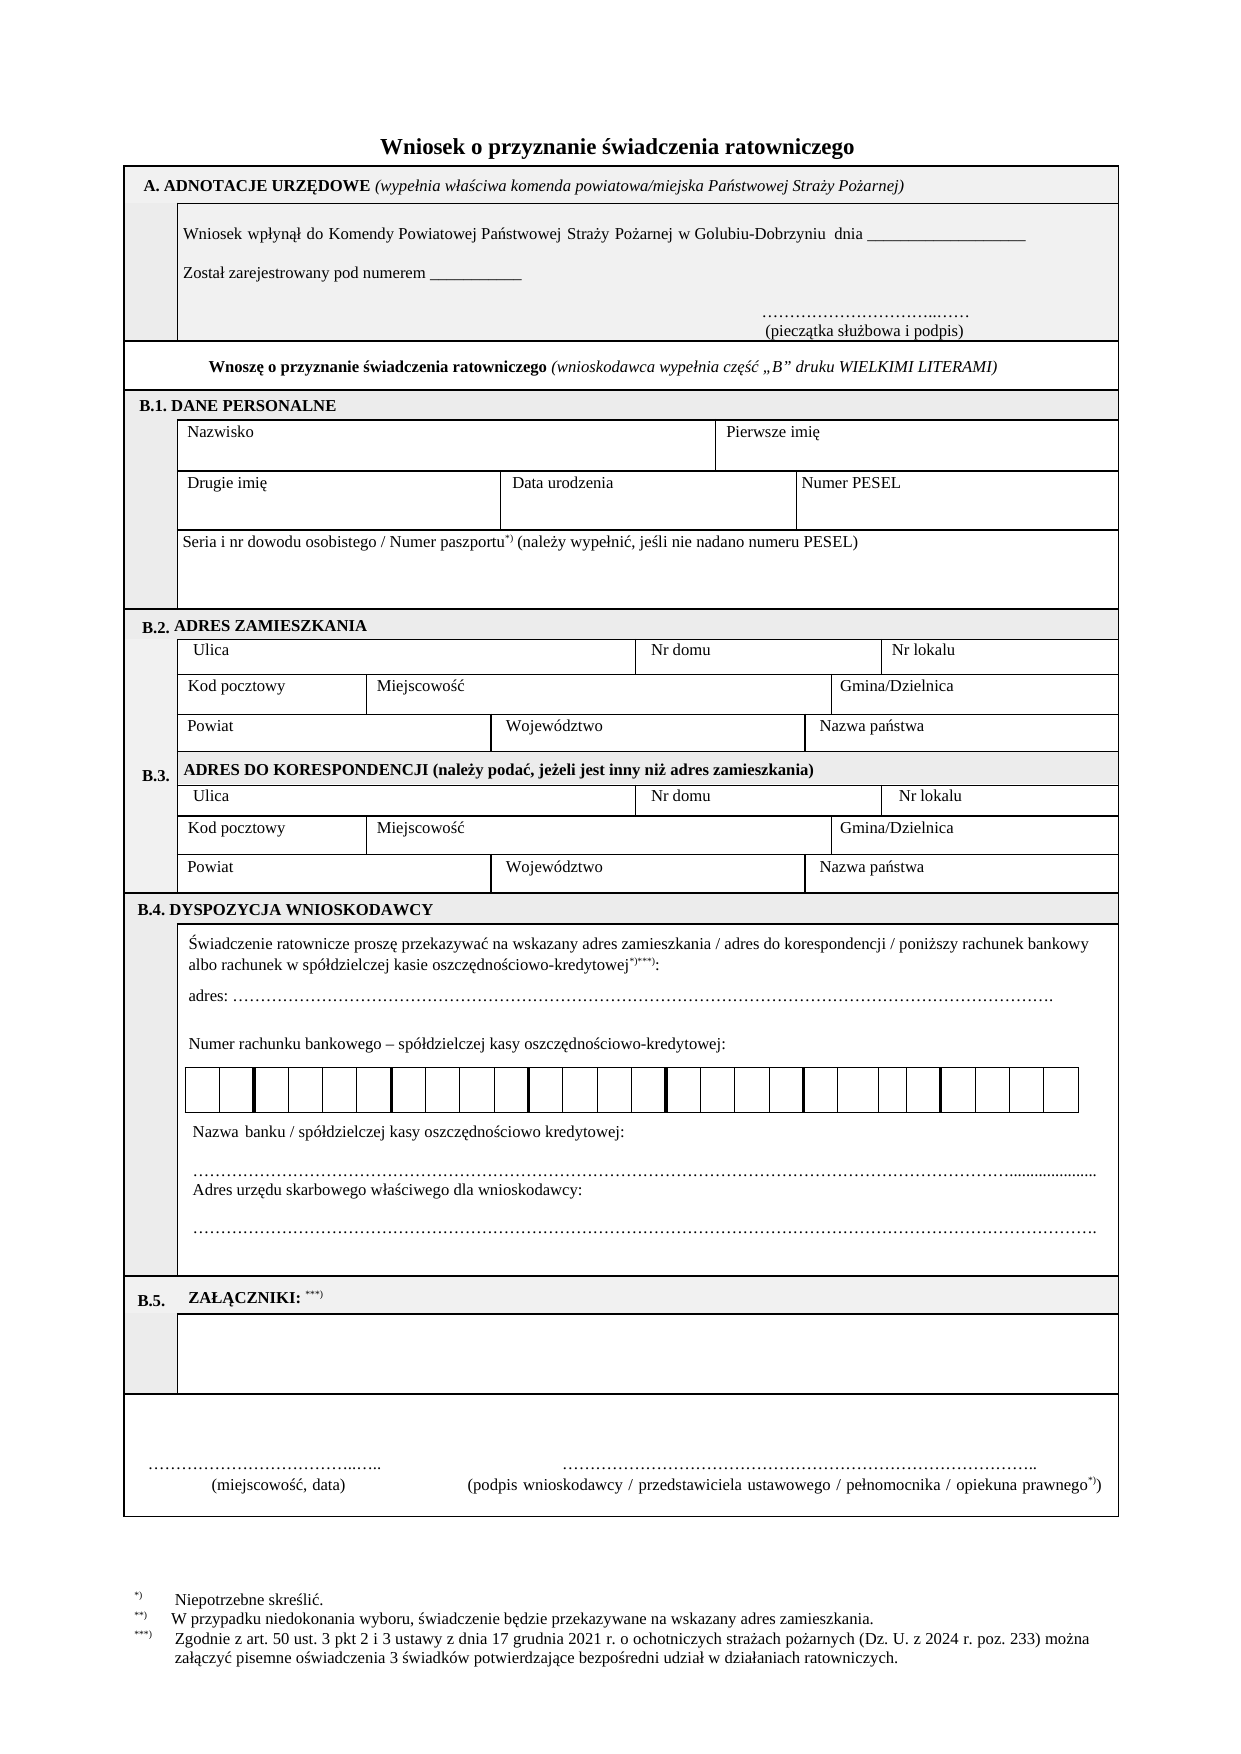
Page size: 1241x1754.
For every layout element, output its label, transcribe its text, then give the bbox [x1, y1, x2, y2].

table_cell Powiat [178, 855, 490, 892]
table_cell Drugie imię [178, 472, 500, 529]
table_cell Ulica [178, 640, 635, 674]
table_cell Gmina/Dzielnica [832, 817, 1118, 854]
table_cell Nr domu [636, 640, 881, 674]
table_cell B.4. DYSPOZYCJA WNIOSKODAWCY [125, 894, 1118, 923]
text **) W przypadku niedokonania wyboru, świadczenie będzie przekazywane na wskazany adres zamieszkania. [134, 1609, 1146, 1628]
table_cell Data urodzenia [501, 472, 796, 529]
table_cell Nazwisko [178, 421, 715, 470]
table_cell [125, 203, 177, 340]
table_cell ………………………………..….. ………………………………………………………………………….. (miejscowość, data) (podpis wnioskodawcy / przedstawiciela ustawowego / pełnomocnika / opiekuna prawnego*)) [125, 1395, 1118, 1516]
table_cell Wniosek wpłynął do Komendy Powiatowej Państwowej Straży Pożarnej w Golubiu-Dobrzyniu dnia ___________________ Został zarejestrowany pod numerem ___________ …………………………..…… (pieczątka służbowa i podpis) [178, 204, 1118, 340]
table_cell [178, 1315, 1118, 1393]
table_cell B.5. ZAŁĄCZNIKI: ***) [125, 1277, 1118, 1313]
table_cell Nazwa państwa [806, 715, 1118, 751]
text Wniosek o przyznanie świadczenia ratowniczego [99, 133, 1136, 159]
table_cell Numer PESEL [797, 472, 1118, 529]
table_cell B.2. ADRES ZAMIESZKANIA [125, 610, 1118, 639]
table_cell Nr domu [636, 786, 881, 815]
table_header A. ADNOTACJE URZĘDOWE (wypełnia właściwa komenda powiatowa/miejska Państwowej Straży Pożarnej) [125, 167, 1118, 203]
table_cell B.3. [125, 639, 177, 892]
table_cell Nr lokalu [882, 640, 1118, 674]
table_cell B.1. DANE PERSONALNE [125, 391, 1118, 419]
table_cell Województwo [492, 855, 804, 892]
table_cell Powiat [178, 715, 490, 751]
table_cell ADRES DO KORESPONDENCJI (należy podać, jeżeli jest inny niż adres zamieszkania) [178, 752, 1118, 784]
table_cell Wnoszę o przyznanie świadczenia ratowniczego (wnioskodawca wypełnia część „B” druku WIELKIMI LITERAMI) [125, 342, 1118, 389]
table_cell Województwo [492, 715, 804, 751]
table_cell Miejscowość [367, 675, 831, 713]
table_cell Kod pocztowy [178, 817, 366, 854]
table_cell Seria i nr dowodu osobistego / Numer paszportu*) (należy wypełnić, jeśli nie nadano numeru PESEL) [178, 531, 1118, 608]
table_cell Gmina/Dzielnica [832, 675, 1118, 713]
table_cell Ulica [178, 786, 635, 815]
text *) Niepotrzebne skreślić. [134, 1589, 1146, 1609]
table_cell Nr lokalu [882, 786, 1118, 815]
table_cell [125, 1313, 177, 1393]
table_cell Kod pocztowy [178, 675, 366, 713]
table_cell Nazwa państwa [806, 855, 1118, 892]
table_cell [125, 419, 177, 608]
table_cell [125, 923, 177, 1275]
table_cell Świadczenie ratownicze proszę przekazywać na wskazany adres zamieszkania / adres do korespondencji / poniższy rachunek bankowy albo rachunek w spółdzielczej kasie oszczędnościowo-kredytowej*)***): adres: …………………………………………………………………………………………………………………………………. Numer rachunku bankowego – spółdzielczej kasy oszczędnościowo-kredytowej: Nazwa banku / spółdzielczej kasy oszczędnościowo kredytowej: …………………………………………………………………………………………………………………………………..................... Adres urzędu skarbowego właściwego dla wnioskodawcy: ………………………………………………………………………………………………………………………………………………. [178, 925, 1118, 1275]
table_cell Pierwsze imię [716, 421, 1118, 470]
table_cell Miejscowość [367, 817, 831, 854]
text ***) Zgodnie z art. 50 ust. 3 pkt 2 i 3 ustawy z dnia 17 grudnia 2021 r. o ochotniczych strażach pożarnych (Dz. U. z 2024 r. poz. 233) można załączyć pisemne oświadczenia 3 świadków potwierdzające bezpośredni udział w działaniach ratowniczych. [134, 1629, 1090, 1667]
